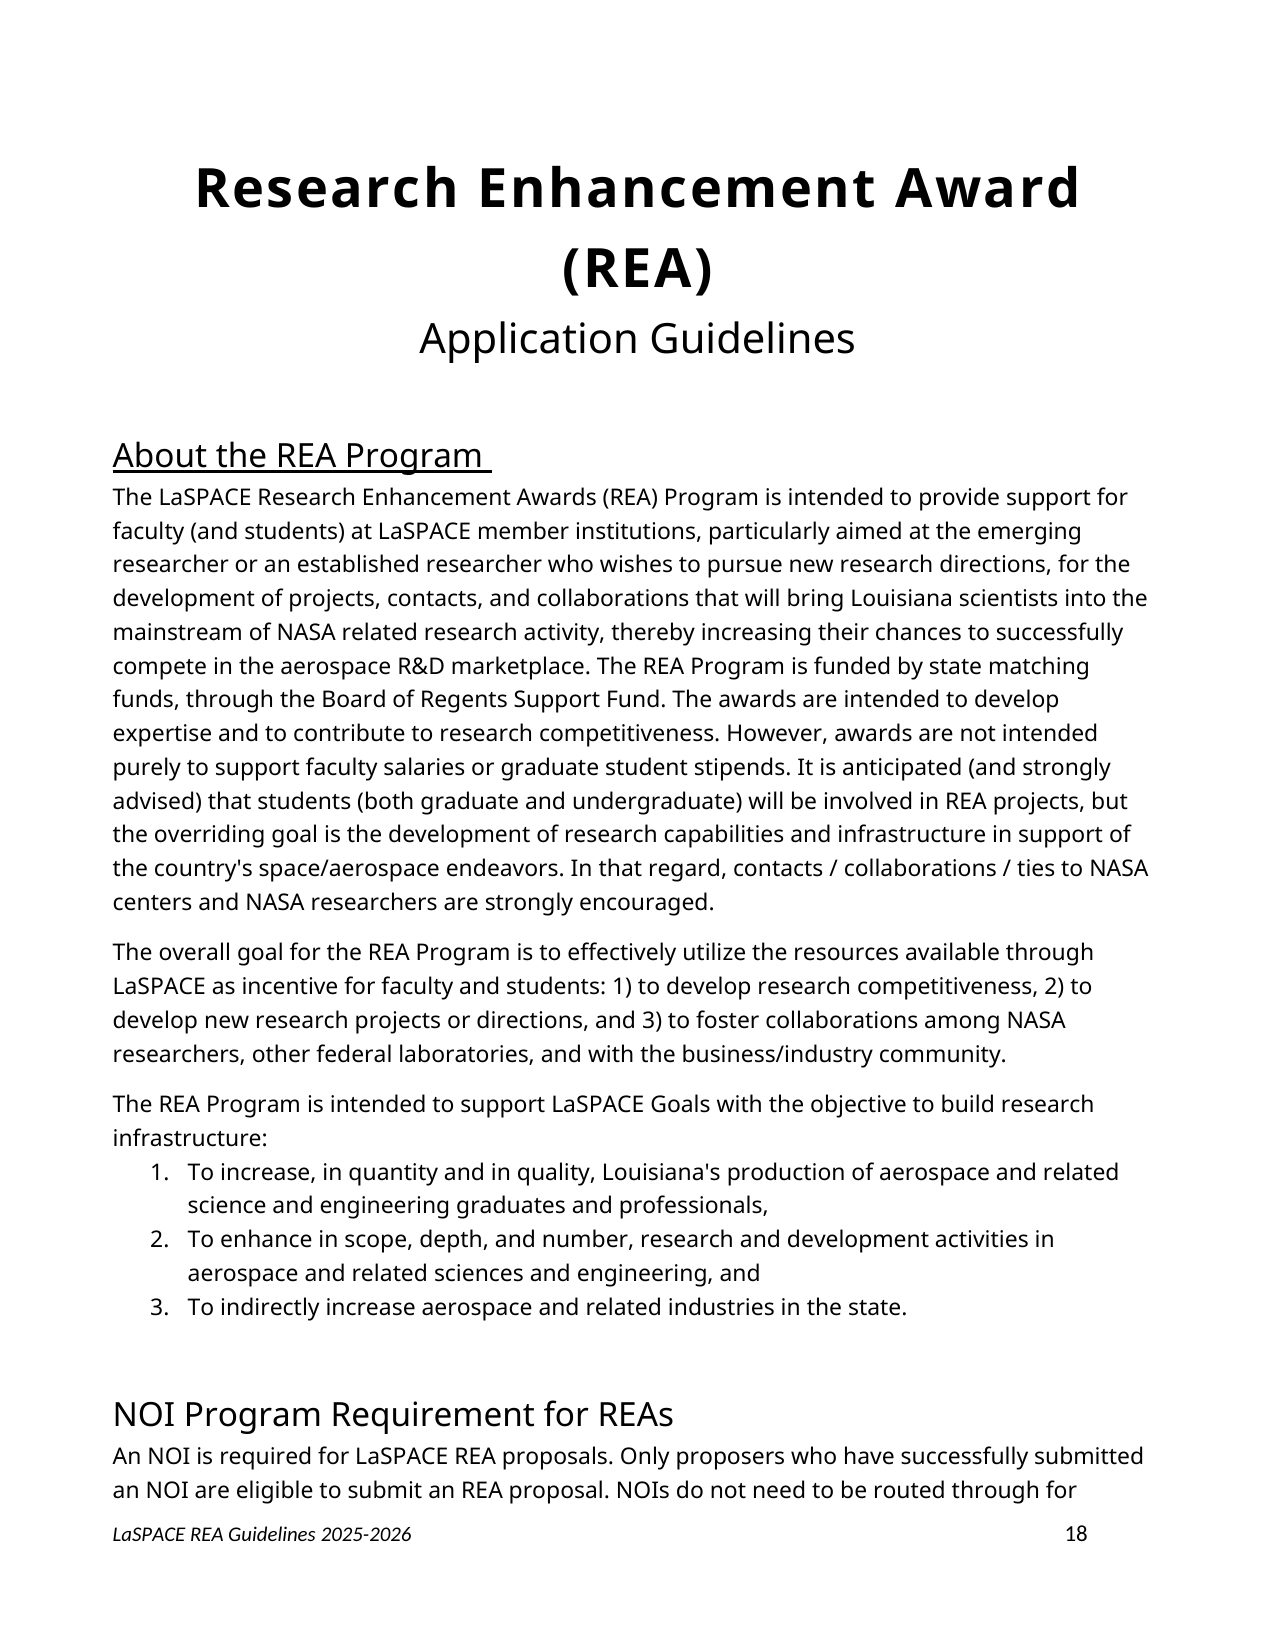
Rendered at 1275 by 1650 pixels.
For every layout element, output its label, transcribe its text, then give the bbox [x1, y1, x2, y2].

list To enhance in scope, depth, and number, research and development activities in aerospace and related sciences and engineering, and [150, 1223, 1162, 1288]
list To increase, in quantity and in quality, Louisiana's production of aerospace and related science and engineering graduates and professionals, [150, 1155, 1162, 1220]
text Application Guidelines [112, 309, 1162, 366]
text The overall goal for the REA Program is to effectively utilize the resources available through LaSPACE as incentive for faculty and students: 1) to develop research competitiveness, 2) to develop new research projects or directions, and 3) to foster collaborations among NASA researchers, other federal laboratories, and with the business/industry community. [112, 936, 1162, 1069]
text Research Enhancement Award (REA) [112, 150, 1162, 303]
list To indirectly increase aerospace and related industries in the state. [150, 1290, 1162, 1322]
text The REA Program is intended to support LaSPACE Goals with the objective to build research infrastructure: [112, 1088, 1162, 1153]
text The LaSPACE Research Enhancement Awards (REA) Program is intended to provide support for faculty (and students) at LaSPACE member institutions, particularly aimed at the emerging researcher or an established researcher who wishes to pursue new research directions, for the development of projects, contacts, and collaborations that will bring Louisiana scientists into the mainstream of NASA related research activity, thereby increasing their chances to successfully compete in the aerospace R&D marketplace. The REA Program is funded by state matching funds, through the Board of Regents Support Fund. The awards are intended to develop expertise and to contribute to research competitiveness. However, awards are not intended purely to support faculty salaries or graduate student stipends. It is anticipated (and strongly advised) that students (both graduate and undergraduate) will be involved in REA projects, but the overriding goal is the development of research capabilities and infrastructure in support of the country's space/aerospace endeavors. In that regard, contacts / collaborations / ties to NASA centers and NASA researchers are strongly encouraged. [112, 481, 1162, 917]
text About the REA Program [112, 432, 1162, 477]
text NOI Program Requirement for REAs [112, 1391, 1162, 1437]
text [112, 1440, 1162, 1505]
